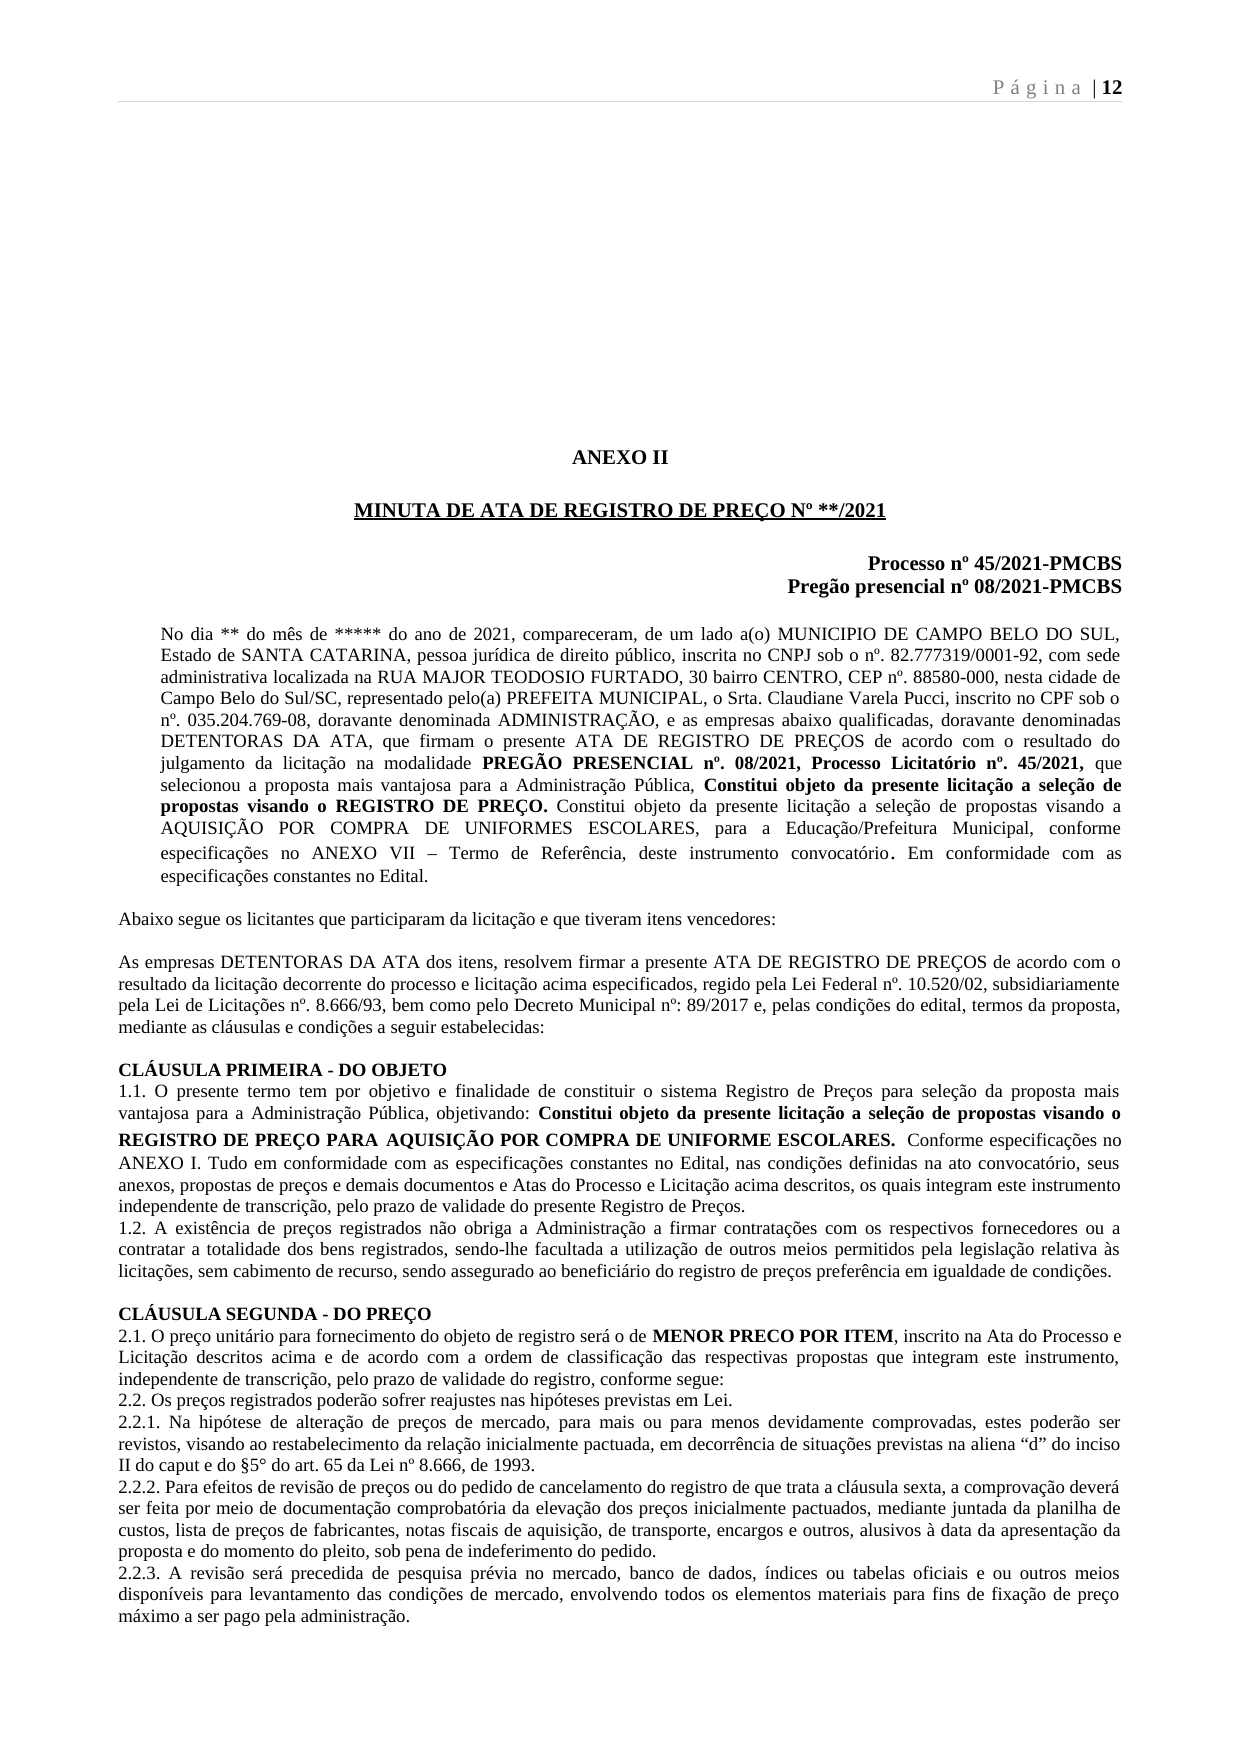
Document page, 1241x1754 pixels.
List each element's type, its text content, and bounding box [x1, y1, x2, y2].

text 2.1. O preço unitário para fornecimento do objeto de registro será o de MENOR PRECO POR ITEM, inscrito na Ata do Processo e Licitação descritos acima e de acordo com a ordem de classificação das respectivas propostas que integram este instrumento, independente de transcrição, pelo prazo de validade do registro, conforme segue: [118, 1324, 1122, 1389]
text CLÁUSULA SEGUNDA - DO PREÇO [118, 1303, 1122, 1324]
text CLÁUSULA PRIMEIRA - DO OBJETO [118, 1059, 1122, 1080]
text 2.2.3. A revisão será precedida de pesquisa prévia no mercado, banco de dados, índices ou tabelas oficiais e ou outros meios disponíveis para levantamento das condições de mercado, envolvendo todos os elementos materiais para fins de fixação de preço máximo a ser pago pela administração. [118, 1562, 1122, 1626]
subtitle MINUTA DE ATA DE REGISTRO DE PREÇO Nº **/2021 [118, 498, 1122, 522]
text Processo nº 45/2021-PMCBS [472, 550, 1122, 574]
text No dia ** do mês de ***** do ano de 2021, compareceram, de um lado a(o) MUNICIPIO DE CAMPO BELO DO SUL, Estado de SANTA CATARINA, pessoa jurídica de direito público, inscrita no CNPJ sob o nº. 82.777319/0001-92, com sede administrativa localizada na RUA MAJOR TEODOSIO FURTADO, 30 bairro CENTRO, CEP nº. 88580-000, nesta cidade de Campo Belo do Sul/SC, representado pelo(a) PREFEITA MUNICIPAL, o Srta. Claudiane Varela Pucci, inscrito no CPF sob o nº. 035.204.769-08, doravante denominada ADMINISTRAÇÃO, e as empresas abaixo qualificadas, doravante denominadas DETENTORAS DA ATA, que firmam o presente ATA DE REGISTRO DE PREÇOS de acordo com o resultado do julgamento da licitação na modalidade PREGÃO PRESENCIAL nº. 08/2021, Processo Licitatório nº. 45/2021, que selecionou a proposta mais vantajosa para a Administração Pública, Constitui objeto da presente licitação a seleção de propostas visando o REGISTRO DE PREÇO. Constitui objeto da presente licitação a seleção de propostas visando a AQUISIÇÃO POR COMPRA DE UNIFORMES ESCOLARES, para a Educação/Prefeitura Municipal, conforme especificações no ANEXO VII – Termo de Referência, deste instrumento convocatório. Em conformidade com as especificações constantes no Edital. [160, 623, 1122, 886]
subtitle ANEXO II [118, 445, 1122, 469]
text As empresas DETENTORAS DA ATA dos itens, resolvem firmar a presente ATA DE REGISTRO DE PREÇOS de acordo com o resultado da licitação decorrente do processo e licitação acima especificados, regido pela Lei Federal nº. 10.520/02, subsidiariamente pela Lei de Licitações nº. 8.666/93, bem como pelo Decreto Municipal nº: 89/2017 e, pelas condições do edital, termos da proposta, mediante as cláusulas e condições a seguir estabelecidas: [118, 951, 1122, 1037]
text 2.2.2. Para efeitos de revisão de preços ou do pedido de cancelamento do registro de que trata a cláusula sexta, a comprovação deverá ser feita por meio de documentação comprobatória da elevação dos preços inicialmente pactuados, mediante juntada da planilha de custos, lista de preços de fabricantes, notas fiscais de aquisição, de transporte, encargos e outros, alusivos à data da apresentação da proposta e do momento do pleito, sob pena de indeferimento do pedido. [118, 1476, 1122, 1562]
subtitle Abaixo segue os licitantes que participaram da licitação e que tiveram itens vencedores: [118, 908, 1122, 929]
text 1.1. O presente termo tem por objetivo e finalidade de constituir o sistema Registro de Preços para seleção da proposta mais vantajosa para a Administração Pública, objetivando: Constitui objeto da presente licitação a seleção de propostas visando o REGISTRO DE PREÇO PARA AQUISIÇÃO POR COMPRA DE UNIFORME ESCOLARES. Conforme especificações no ANEXO I. Tudo em conformidade com as especificações constantes no Edital, nas condições definidas na ato convocatório, seus anexos, propostas de preços e demais documentos e Atas do Processo e Licitação acima descritos, os quais integram este instrumento independente de transcrição, pelo prazo de validade do presente Registro de Preços. [118, 1080, 1122, 1217]
text 2.2. Os preços registrados poderão sofrer reajustes nas hipóteses previstas em Lei. [118, 1389, 1122, 1411]
text Pregão presencial nº 08/2021-PMCBS [472, 574, 1122, 598]
text 1.2. A existência de preços registrados não obriga a Administração a firmar contratações com os respectivos fornecedores ou a contratar a totalidade dos bens registrados, sendo-lhe facultada a utilização de outros meios permitidos pela legislação relativa às licitações, sem cabimento de recurso, sendo assegurado ao beneficiário do registro de preços preferência em igualdade de condições. [118, 1217, 1122, 1281]
text 2.2.1. Na hipótese de alteração de preços de mercado, para mais ou para menos devidamente comprovadas, estes poderão ser revistos, visando ao restabelecimento da relação inicialmente pactuada, em decorrência de situações previstas na aliena “d” do inciso II do caput e do §5° do art. 65 da Lei nº 8.666, de 1993. [118, 1411, 1122, 1476]
